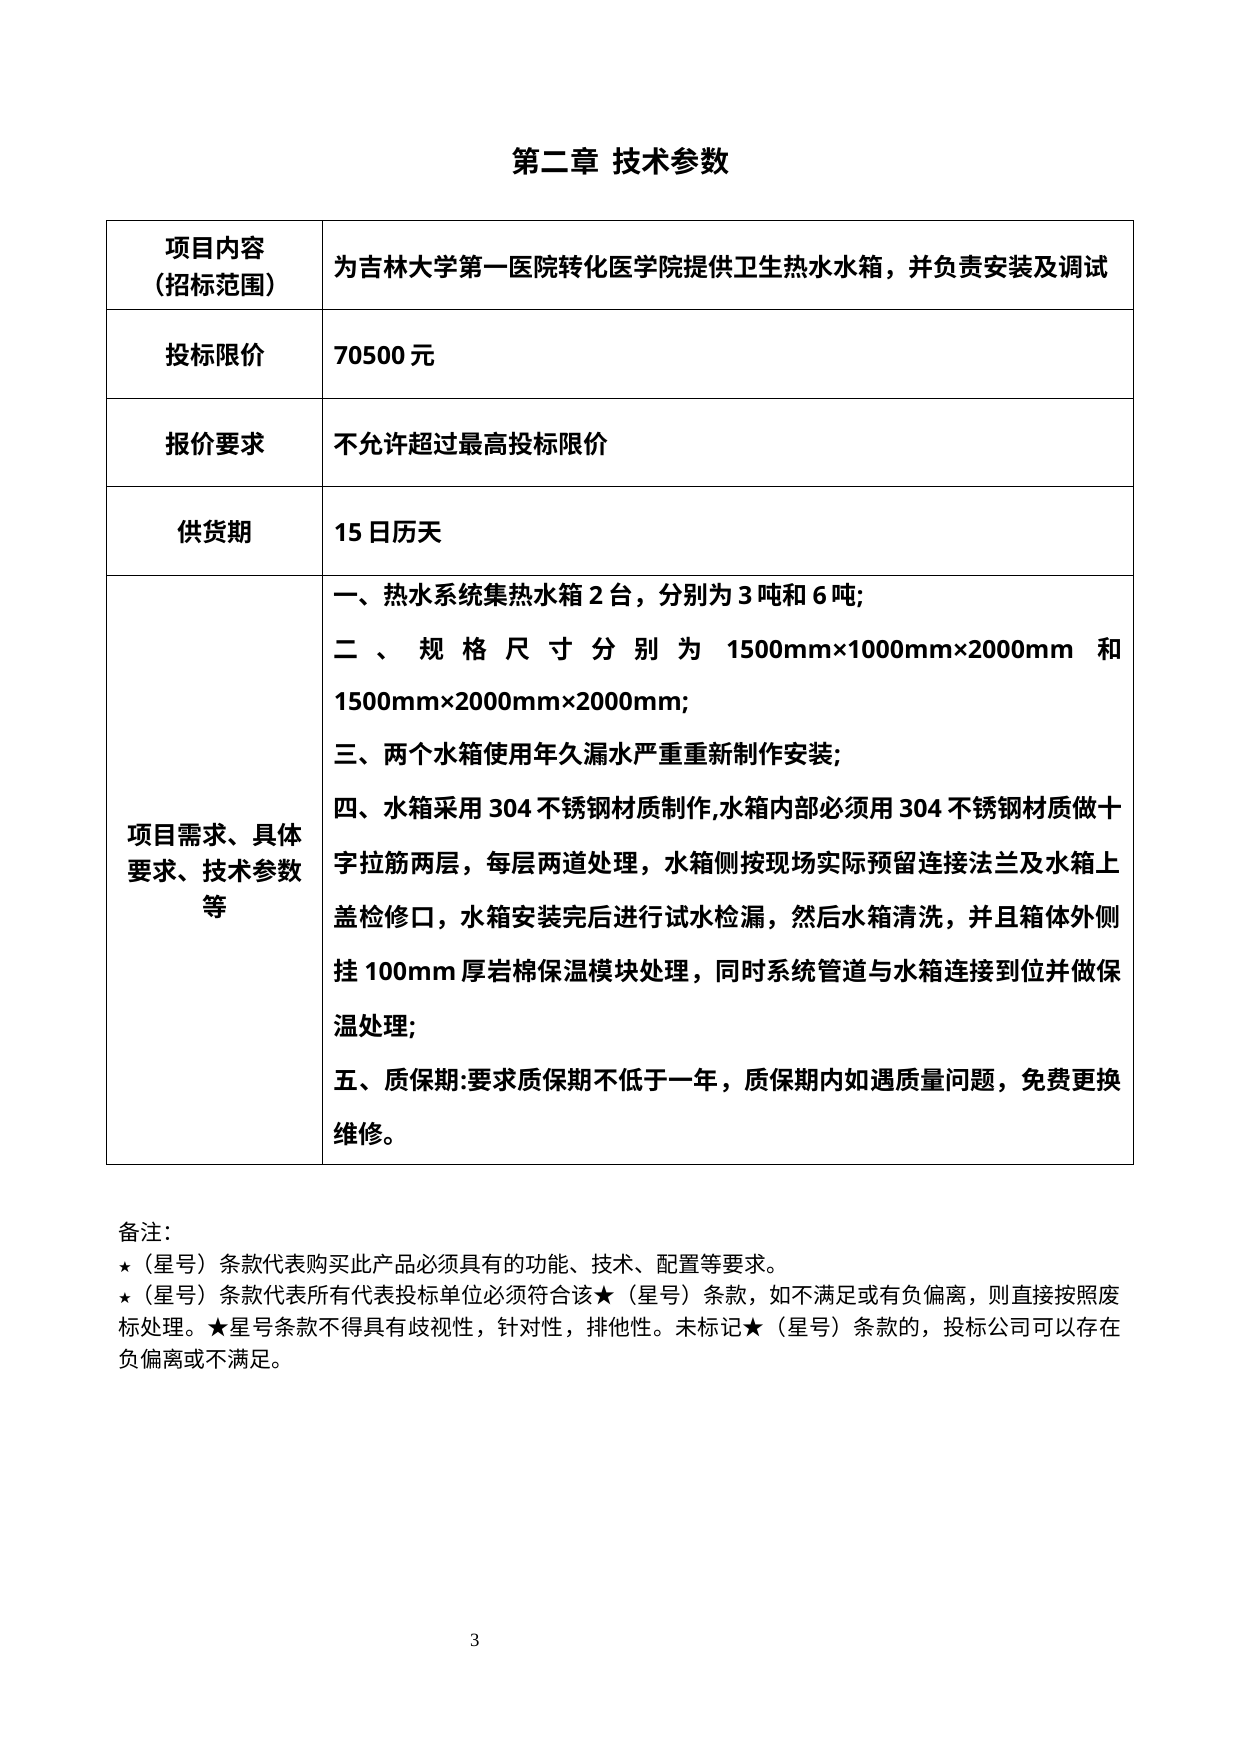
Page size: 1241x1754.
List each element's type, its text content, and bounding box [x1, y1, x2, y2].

text 备注： [118, 1215, 1122, 1247]
table_cell 投标限价 [107, 310, 322, 397]
table_cell 不允许超过最高投标限价 [323, 399, 1133, 486]
table_header 项目内容 （招标范围） [107, 221, 322, 309]
table_cell 一、热水系统集热水箱2台，分别为3吨和6吨; 二、规格尺寸分别为1500mm×1000mm×2000mm和1500mm×2000mm×2000mm; 三、两个水箱使用年久漏水严重重新制作安装; 四、水箱采用304不锈钢材质制作,水箱内部必须用304不锈钢材质做十字拉筋两层，每层两道处理，水箱侧按现场实际预留连接法兰及水箱上盖检修口，水箱安装完后进行试水检漏，然后水箱清洗，并且箱体外侧挂100mm厚岩棉保温模块处理，同时系统管道与水箱连接到位并做保温处理; 五、质保期:要求质保期不低于一年，质保期内如遇质量问题，免费更换维修。 [323, 576, 1133, 1164]
table_cell 项目需求、具体要求、技术参数等 [107, 576, 322, 1164]
subtitle 第二章 技术参数 [118, 131, 1122, 183]
table_cell 70500元 [323, 310, 1133, 397]
table_cell 15日历天 [323, 487, 1133, 574]
text ★（星号）条款代表所有代表投标单位必须符合该★（星号）条款，如不满足或有负偏离，则直接按照废标处理。★星号条款不得具有歧视性，针对性，排他性。未标记★（星号）条款的，投标公司可以存在负偏离或不满足。 [118, 1278, 1122, 1373]
table_cell 供货期 [107, 487, 322, 574]
table_cell 报价要求 [107, 399, 322, 486]
text ★（星号）条款代表购买此产品必须具有的功能、技术、配置等要求。 [118, 1247, 1122, 1278]
table_header 为吉林大学第一医院转化医学院提供卫生热水水箱，并负责安装及调试 [323, 221, 1133, 309]
